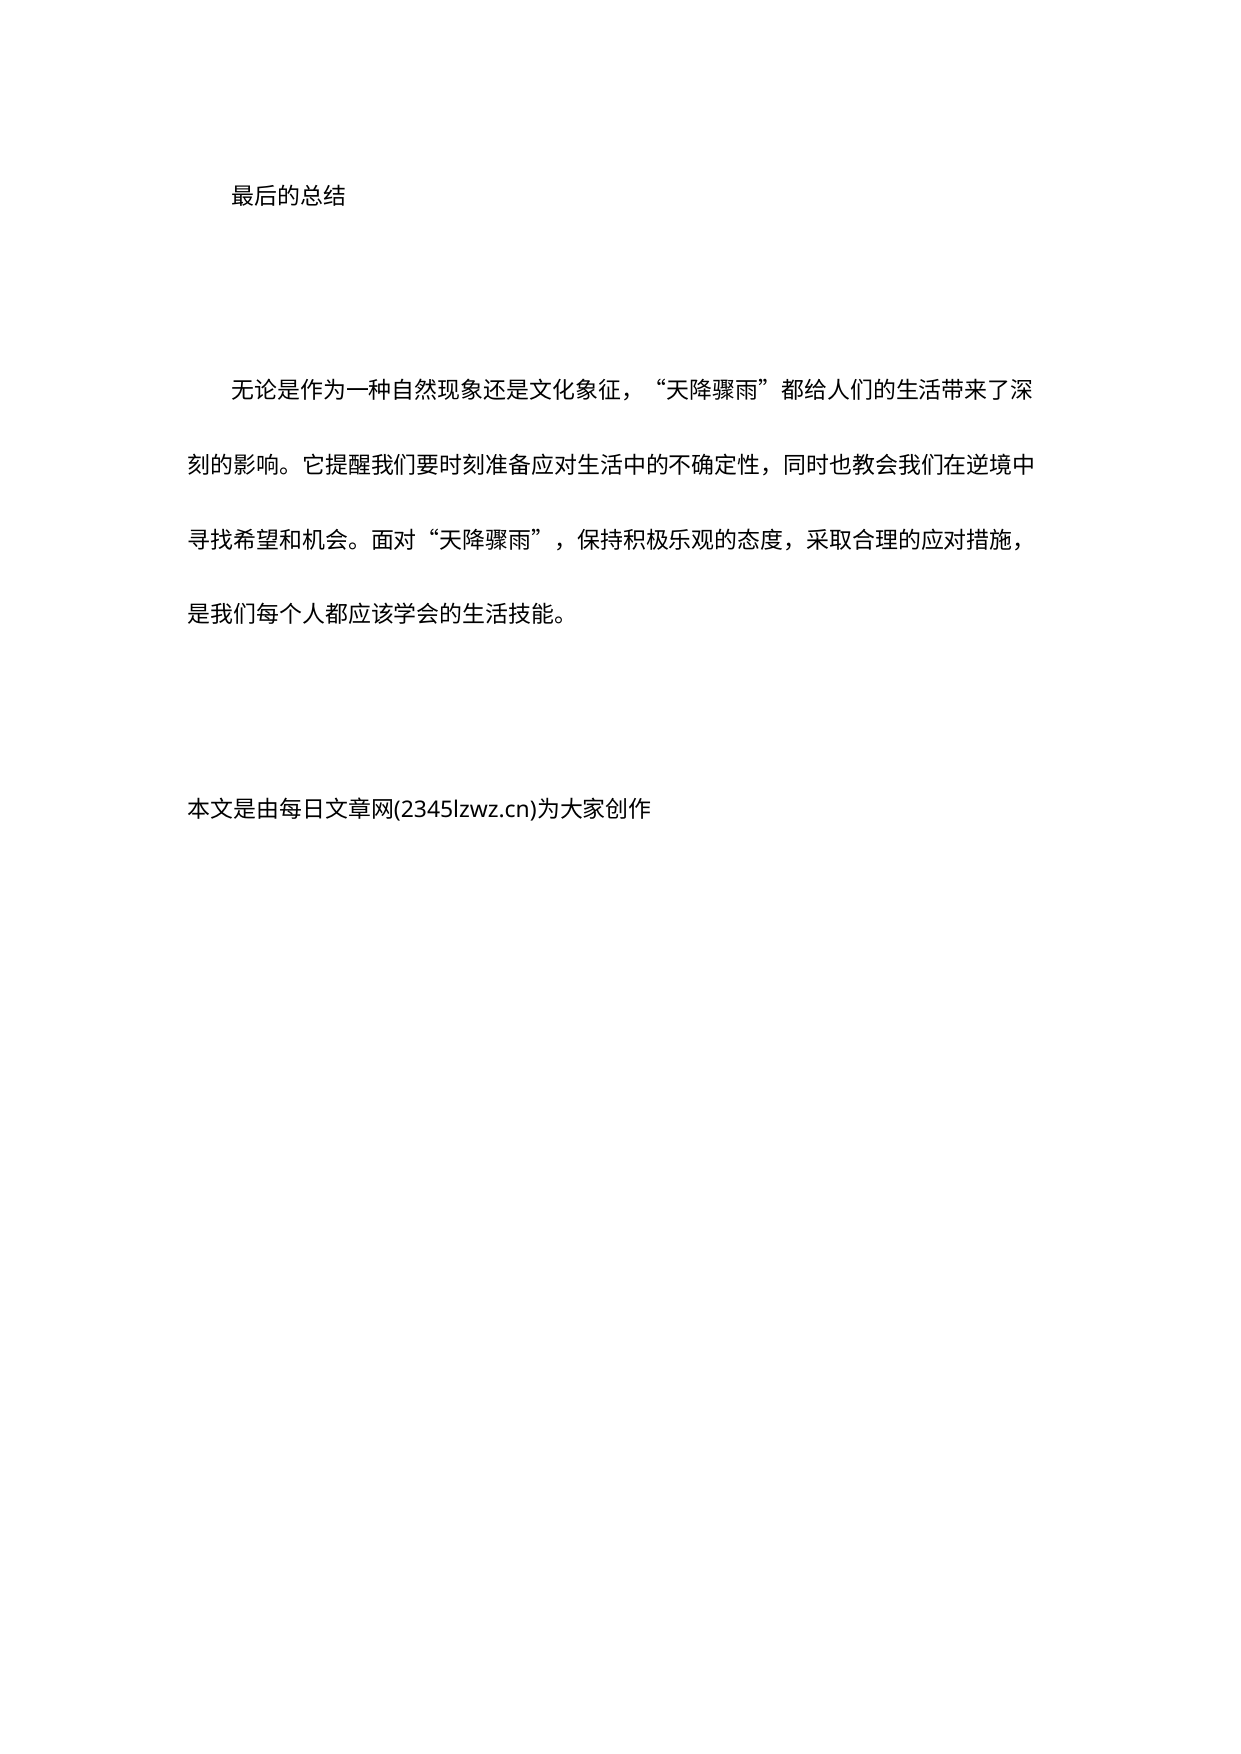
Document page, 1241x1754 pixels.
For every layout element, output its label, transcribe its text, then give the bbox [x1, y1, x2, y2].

text 最后的总结 [187, 162, 1053, 227]
text 本文是由每日文章网(2345lzwz.cn)为大家创作 [187, 775, 1053, 840]
text 无论是作为一种自然现象还是文化象征，“天降骤雨”都给人们的生活带来了深刻的影响。它提醒我们要时刻准备应对生活中的不确定性，同时也教会我们在逆境中寻找希望和机会。面对“天降骤雨”，保持积极乐观的态度，采取合理的应对措施，是我们每个人都应该学会的生活技能。 [187, 356, 1053, 645]
